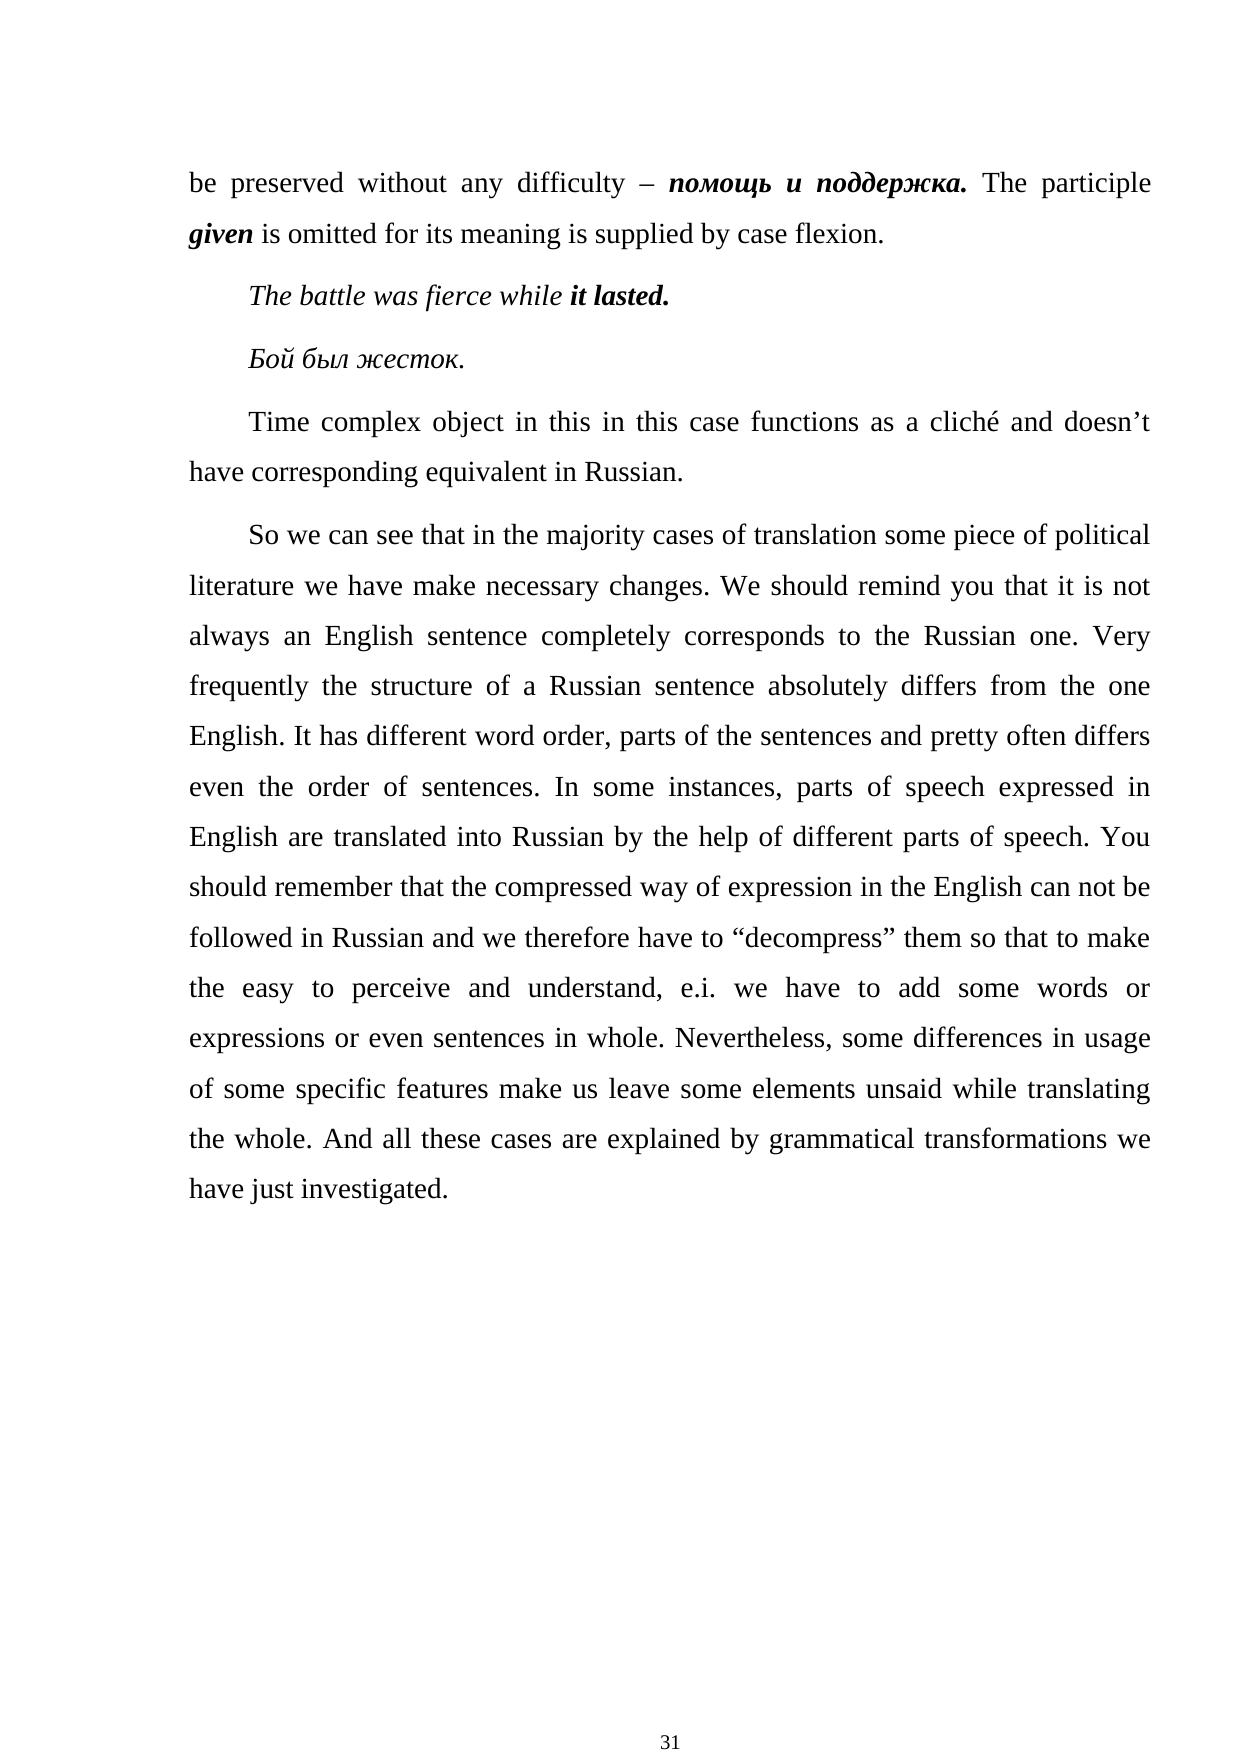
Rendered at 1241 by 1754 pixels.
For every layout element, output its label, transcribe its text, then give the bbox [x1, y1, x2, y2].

text So we can see that in the majority cases of translation some piece of political literature we have make necessary changes. We should remind you that it is not always an English sentence completely corresponds to the Russian one. Very frequently the structure of a Russian sentence absolutely differs from the one English. It has different word order, parts of the sentences and pretty often differs even the order of sentences. In some instances, parts of speech expressed in English are translated into Russian by the help of different parts of speech. You should remember that the compressed way of expression in the English can not be followed in Russian and we therefore have to “decompress” them so that to make the easy to perceive and understand, e.i. we have to add some words or expressions or even sentences in whole. Nevertheless, some differences in usage of some specific features make us leave some elements unsaid while translating the whole. And all these cases are explained by grammatical transformations we have just investigated. [189, 517, 1152, 1205]
text The battle was fierce while it lasted. [189, 278, 1152, 312]
text Бой был жесток. [189, 341, 1152, 375]
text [189, 165, 1152, 249]
text Time complex object in this in this case functions as a cliché and doesn’t have corresponding equivalent in Russian. [189, 404, 1152, 488]
